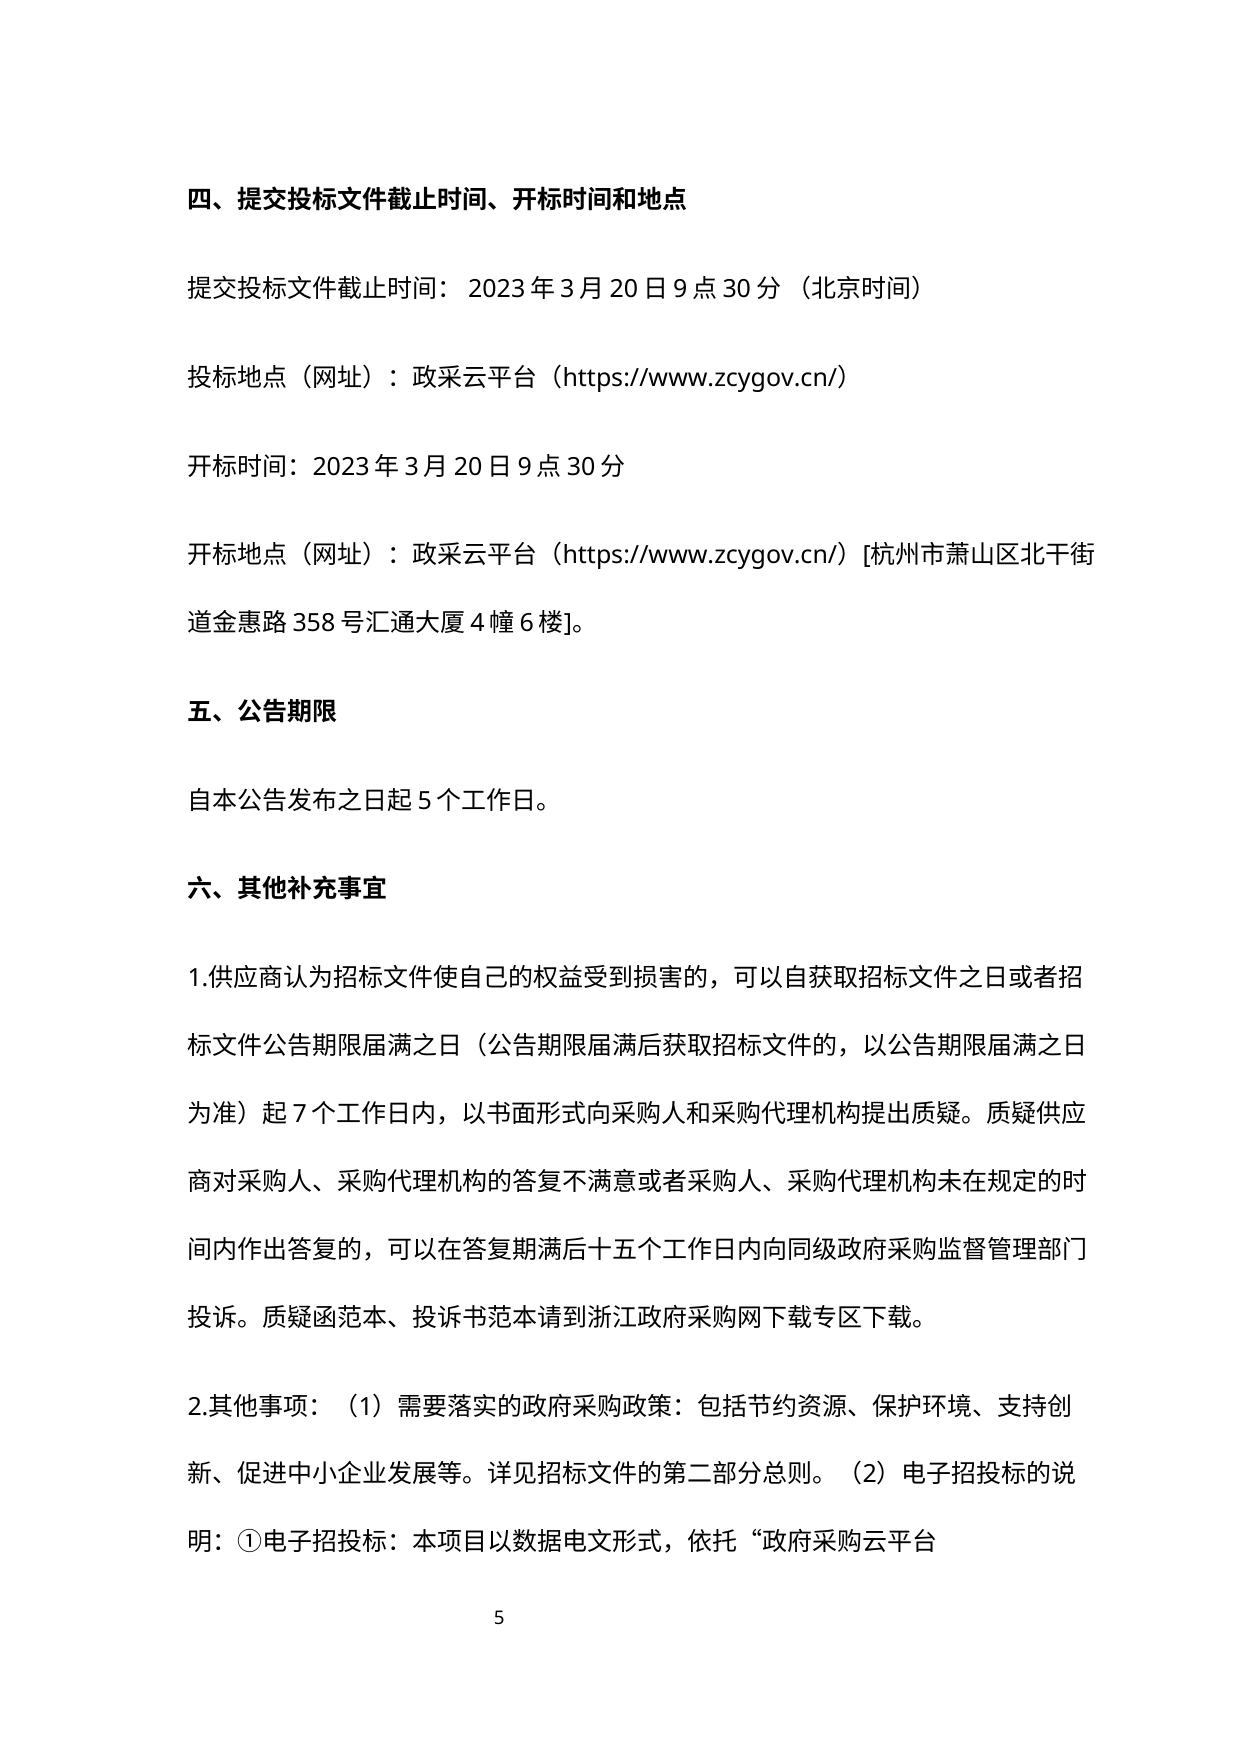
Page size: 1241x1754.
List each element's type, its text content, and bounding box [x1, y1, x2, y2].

text 四、提交投标文件截止时间、开标时间和地点 [187, 164, 1100, 232]
text 提交投标文件截止时间： 2023年3月20日9点30分 （北京时间） [187, 253, 1100, 321]
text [187, 1370, 1100, 1574]
text 投标地点（网址）：政采云平台（https://www.zcygov.cn/） [187, 341, 1100, 409]
text 自本公告发布之日起5个工作日。 [187, 764, 1100, 832]
text 五、公告期限 [187, 676, 1100, 743]
text 1.供应商认为招标文件使自己的权益受到损害的，可以自获取招标文件之日或者招标文件公告期限届满之日（公告期限届满后获取招标文件的，以公告期限届满之日为准）起7个工作日内，以书面形式向采购人和采购代理机构提出质疑。质疑供应商对采购人、采购代理机构的答复不满意或者采购人、采购代理机构未在规定的时间内作出答复的，可以在答复期满后十五个工作日内向同级政府采购监督管理部门投诉。质疑函范本、投诉书范本请到浙江政府采购网下载专区下载。 [187, 942, 1100, 1349]
text 六、其他补充事宜 [187, 853, 1100, 921]
text 开标地点（网址）：政采云平台（https://www.zcygov.cn/）[杭州市萧山区北干街道金惠路358号汇通大厦4幢6楼]。 [187, 519, 1100, 655]
text 开标时间：2023年3月20日9点30分 [187, 430, 1100, 498]
